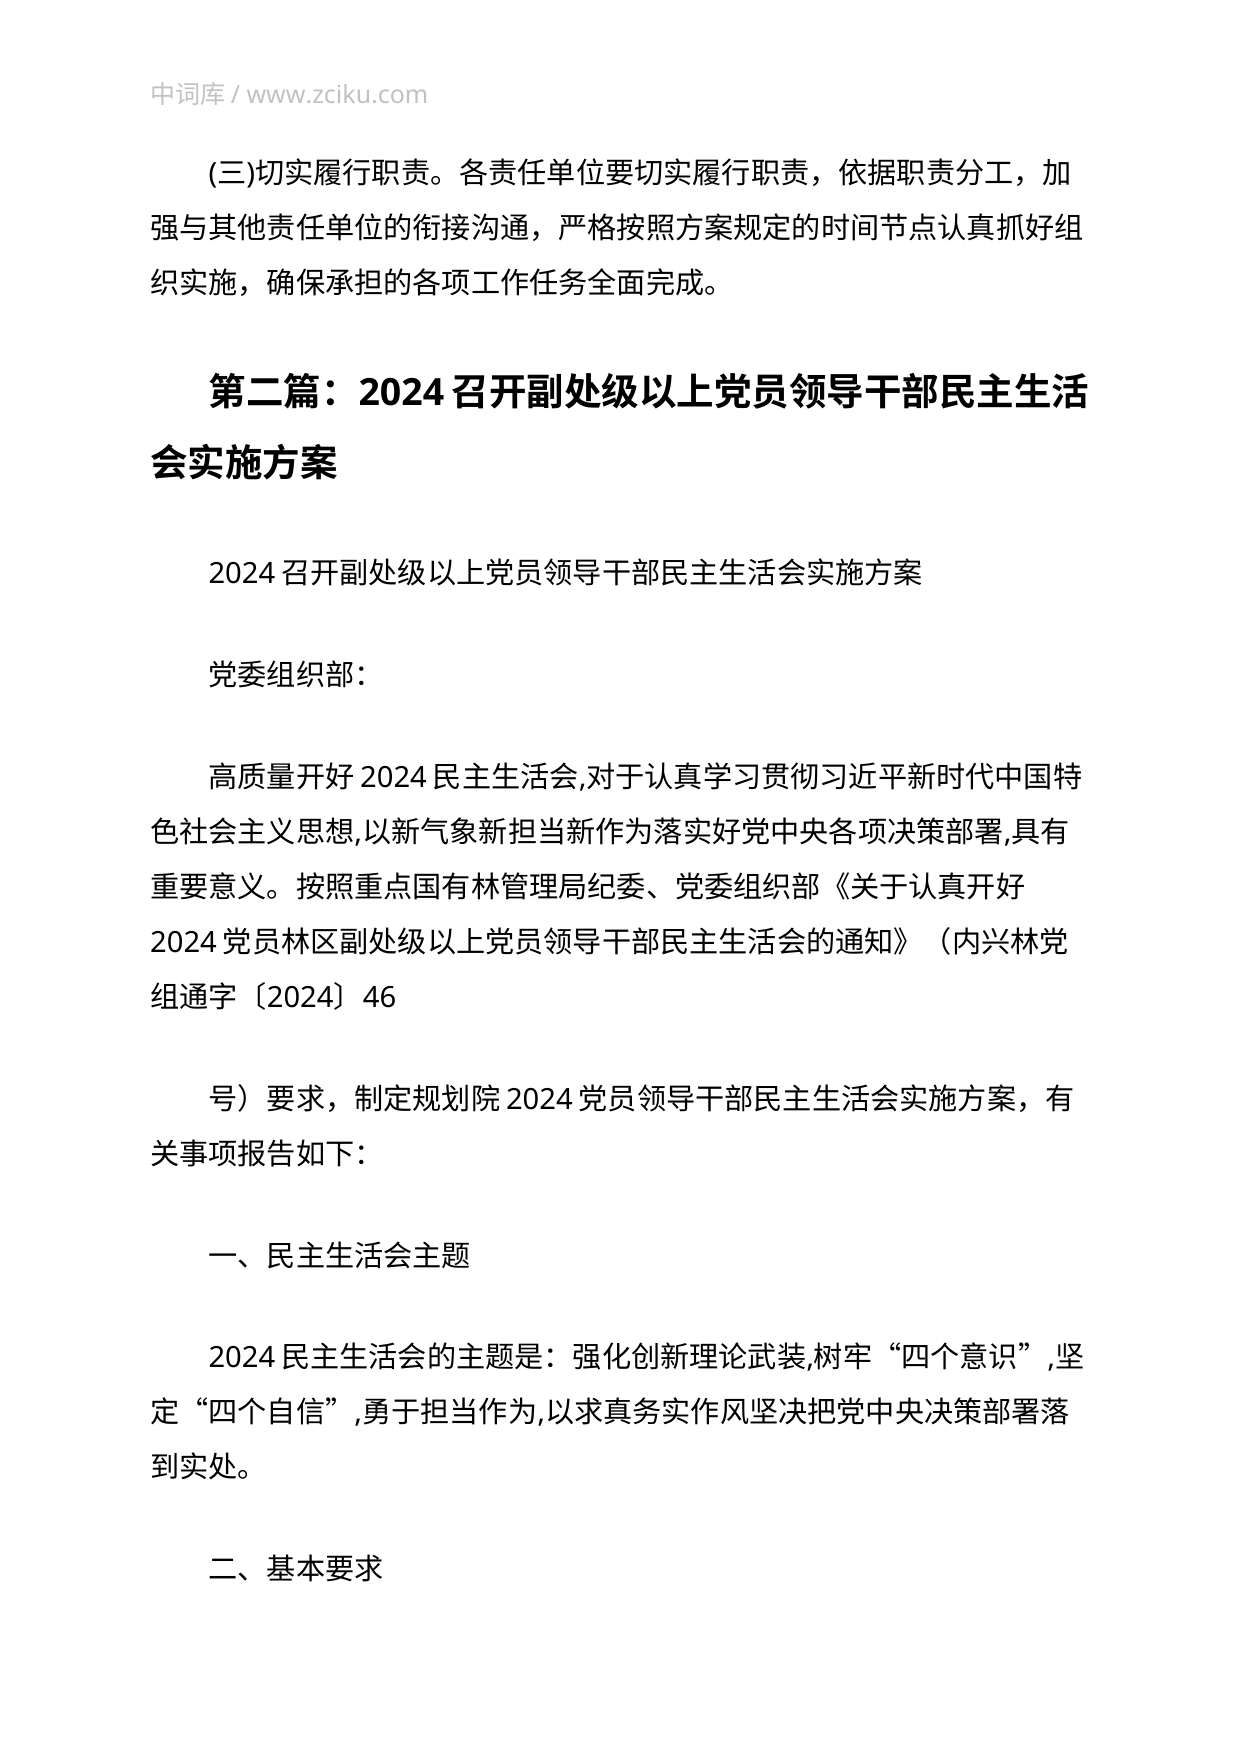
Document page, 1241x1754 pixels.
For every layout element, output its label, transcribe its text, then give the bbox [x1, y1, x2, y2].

text 2024民主生活会的主题是：强化创新理论武装,树牢“四个意识”,坚定“四个自信”,勇于担当作为,以求真务实作风坚决把党中央决策部署落到实处。 [150, 1334, 1090, 1486]
text 高质量开好2024民主生活会,对于认真学习贯彻习近平新时代中国特色社会主义思想,以新气象新担当新作为落实好党中央各项决策部署,具有重要意义。按照重点国有林管理局纪委、党委组织部《关于认真开好2024党员林区副处级以上党员领导干部民主生活会的通知》（内兴林党组通字〔2024〕46 [150, 753, 1090, 1016]
text 党委组织部： [150, 652, 1090, 694]
text 一、民主生活会主题 [150, 1232, 1090, 1274]
text (三)切实履行职责。各责任单位要切实履行职责，依据职责分工，加强与其他责任单位的衔接沟通，严格按照方案规定的时间节点认真抓好组织实施，确保承担的各项工作任务全面完成。 [150, 150, 1090, 302]
text 2024召开副处级以上党员领导干部民主生活会实施方案 [150, 550, 1090, 592]
text 第二篇：2024召开副处级以上党员领导干部民主生活会实施方案 [150, 362, 1090, 487]
text 号）要求，制定规划院2024党员领导干部民主生活会实施方案，有关事项报告如下： [150, 1075, 1090, 1173]
text 二、基本要求 [150, 1546, 1090, 1588]
